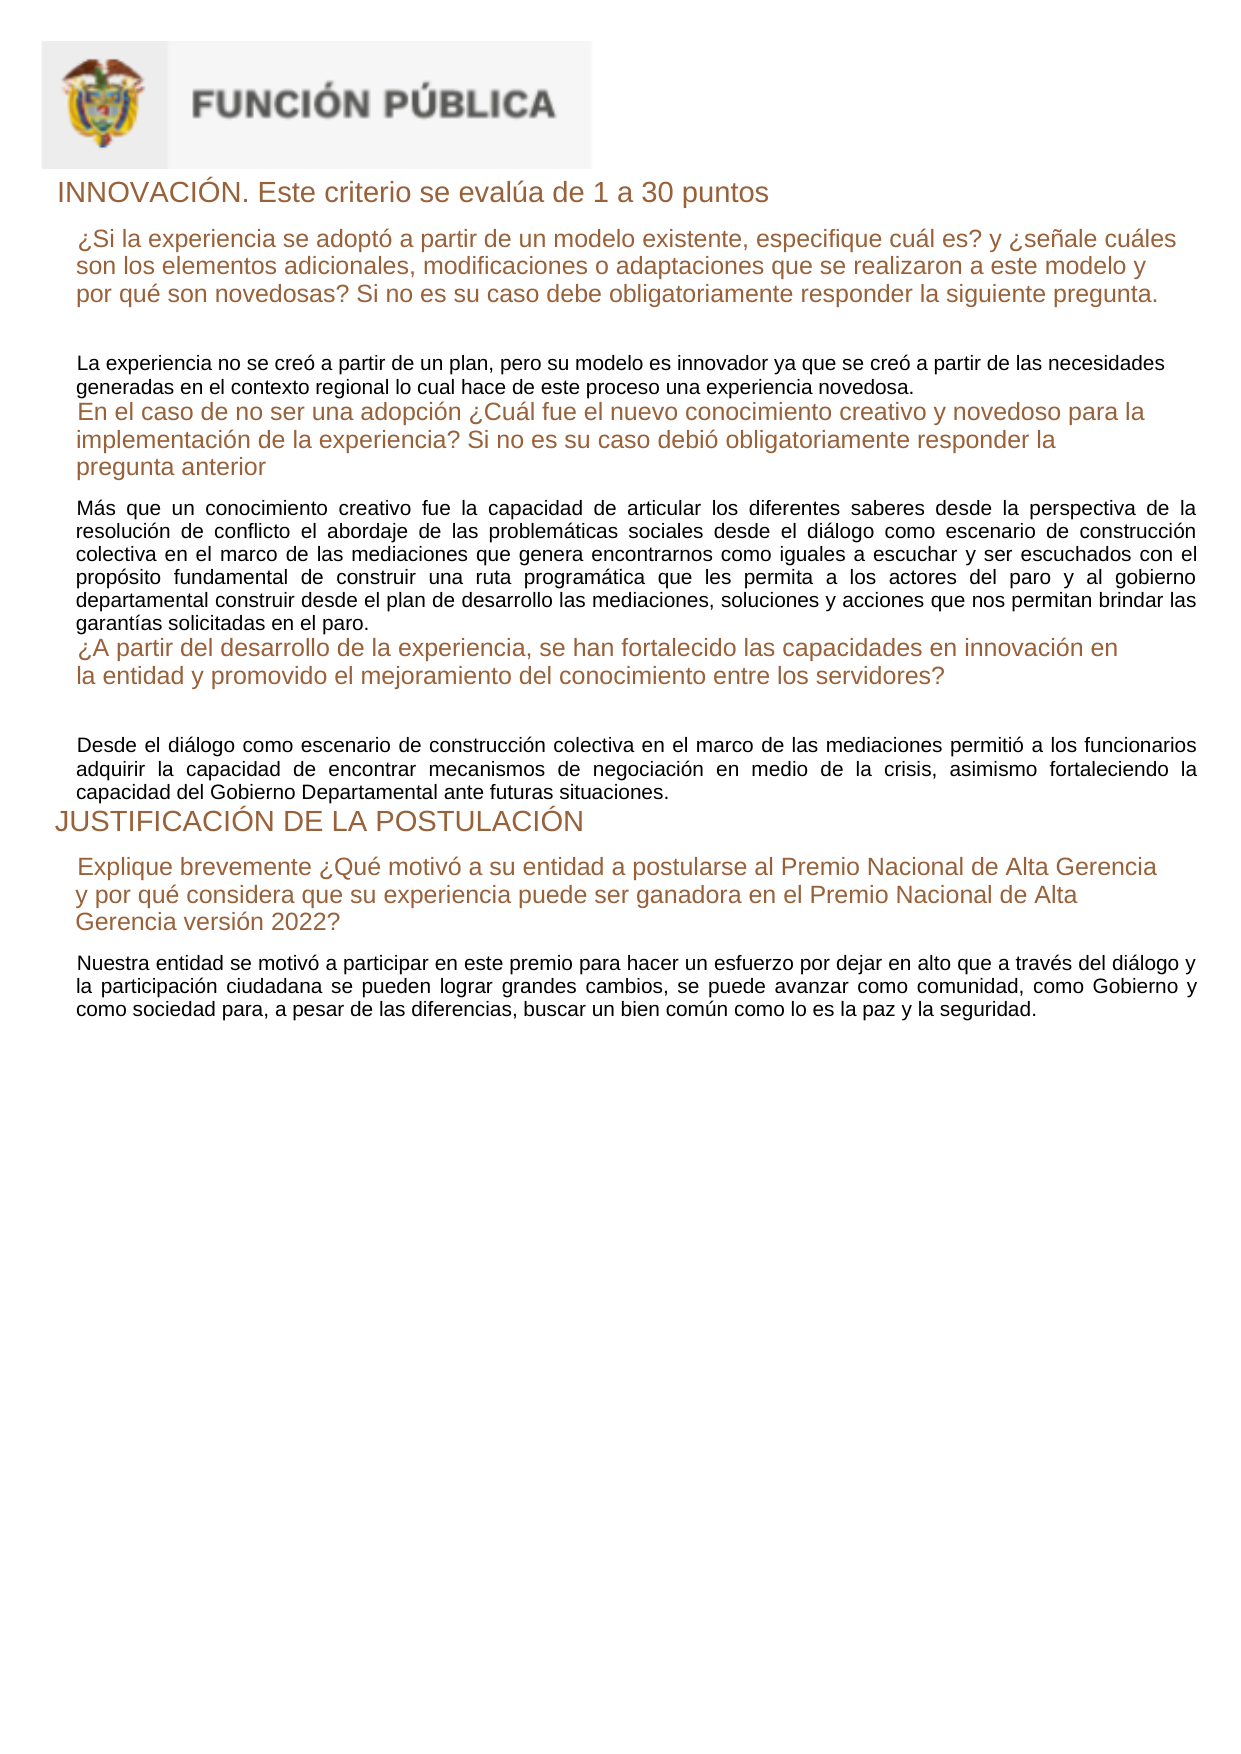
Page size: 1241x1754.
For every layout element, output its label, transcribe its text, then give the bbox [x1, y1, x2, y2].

text La experiencia no se creó a partir de un plan, pero su modelo es innovador ya que se creó a partir de las necesidades generadas en el contexto regional lo cual hace de este proceso una experiencia novedosa. [76, 352, 1199, 398]
text INNOVACIÓN. Este criterio se evalúa de 1 a 30 puntos [57, 175, 1201, 209]
text JUSTIFICACIÓN DE LA POSTULACIÓN [54, 803, 1201, 837]
text Nuestra entidad se motivó a participar en este premio para hacer un esfuerzo por dejar en alto que a través del diálogo y la participación ciudadana se pueden lograr grandes cambios, se puede avanzar como comunidad, como Gobierno y como sociedad para, a pesar de las diferencias, buscar un bien común como lo es la paz y la seguridad. [76, 952, 1199, 1021]
text En el caso de no ser una adopción ¿Cuál fue el nuevo conocimiento creativo y novedoso para la implementación de la experiencia? Si no es su caso debió obligatoriamente responder la pregunta anterior [76, 398, 1162, 481]
text ¿A partir del desarrollo de la experiencia, se han fortalecido las capacidades en innovación en la entidad y promovido el mejoramiento del conocimiento entre los servidores? [76, 635, 1144, 690]
text Más que un conocimiento creativo fue la capacidad de articular los diferentes saberes desde la perspectiva de la resolución de conflicto el abordaje de las problemáticas sociales desde el diálogo como escenario de construcción colectiva en el marco de las mediaciones que genera encontrarnos como iguales a escuchar y ser escuchados con el propósito fundamental de construir una ruta programática que les permita a los actores del paro y al gobierno departamental construir desde el plan de desarrollo las mediaciones, soluciones y acciones que nos permitan brindar las garantías solicitadas en el paro. [76, 497, 1199, 635]
text Explique brevemente ¿Qué motivó a su entidad a postularse al Premio Nacional de Alta Gerencia y por qué considera que su experiencia puede ser ganadora en el Premio Nacional de Alta Gerencia versión 2022? [75, 853, 1176, 936]
picture [41, 41, 678, 169]
text ¿Si la experiencia se adoptó a partir de un modelo existente, especifique cuál es? y ¿señale cuáles son los elementos adicionales, modificaciones o adaptaciones que se realizaron a este modelo y por qué son novedosas? Si no es su caso debe obligatoriamente responder la siguiente pregunta. [76, 225, 1190, 308]
text Desde el diálogo como escenario de construcción colectiva en el marco de las mediaciones permitió a los funcionarios adquirir la capacidad de encontrar mecanismos de negociación en medio de la crisis, asimismo fortaleciendo la capacidad del Gobierno Departamental ante futuras situaciones. [76, 734, 1199, 803]
